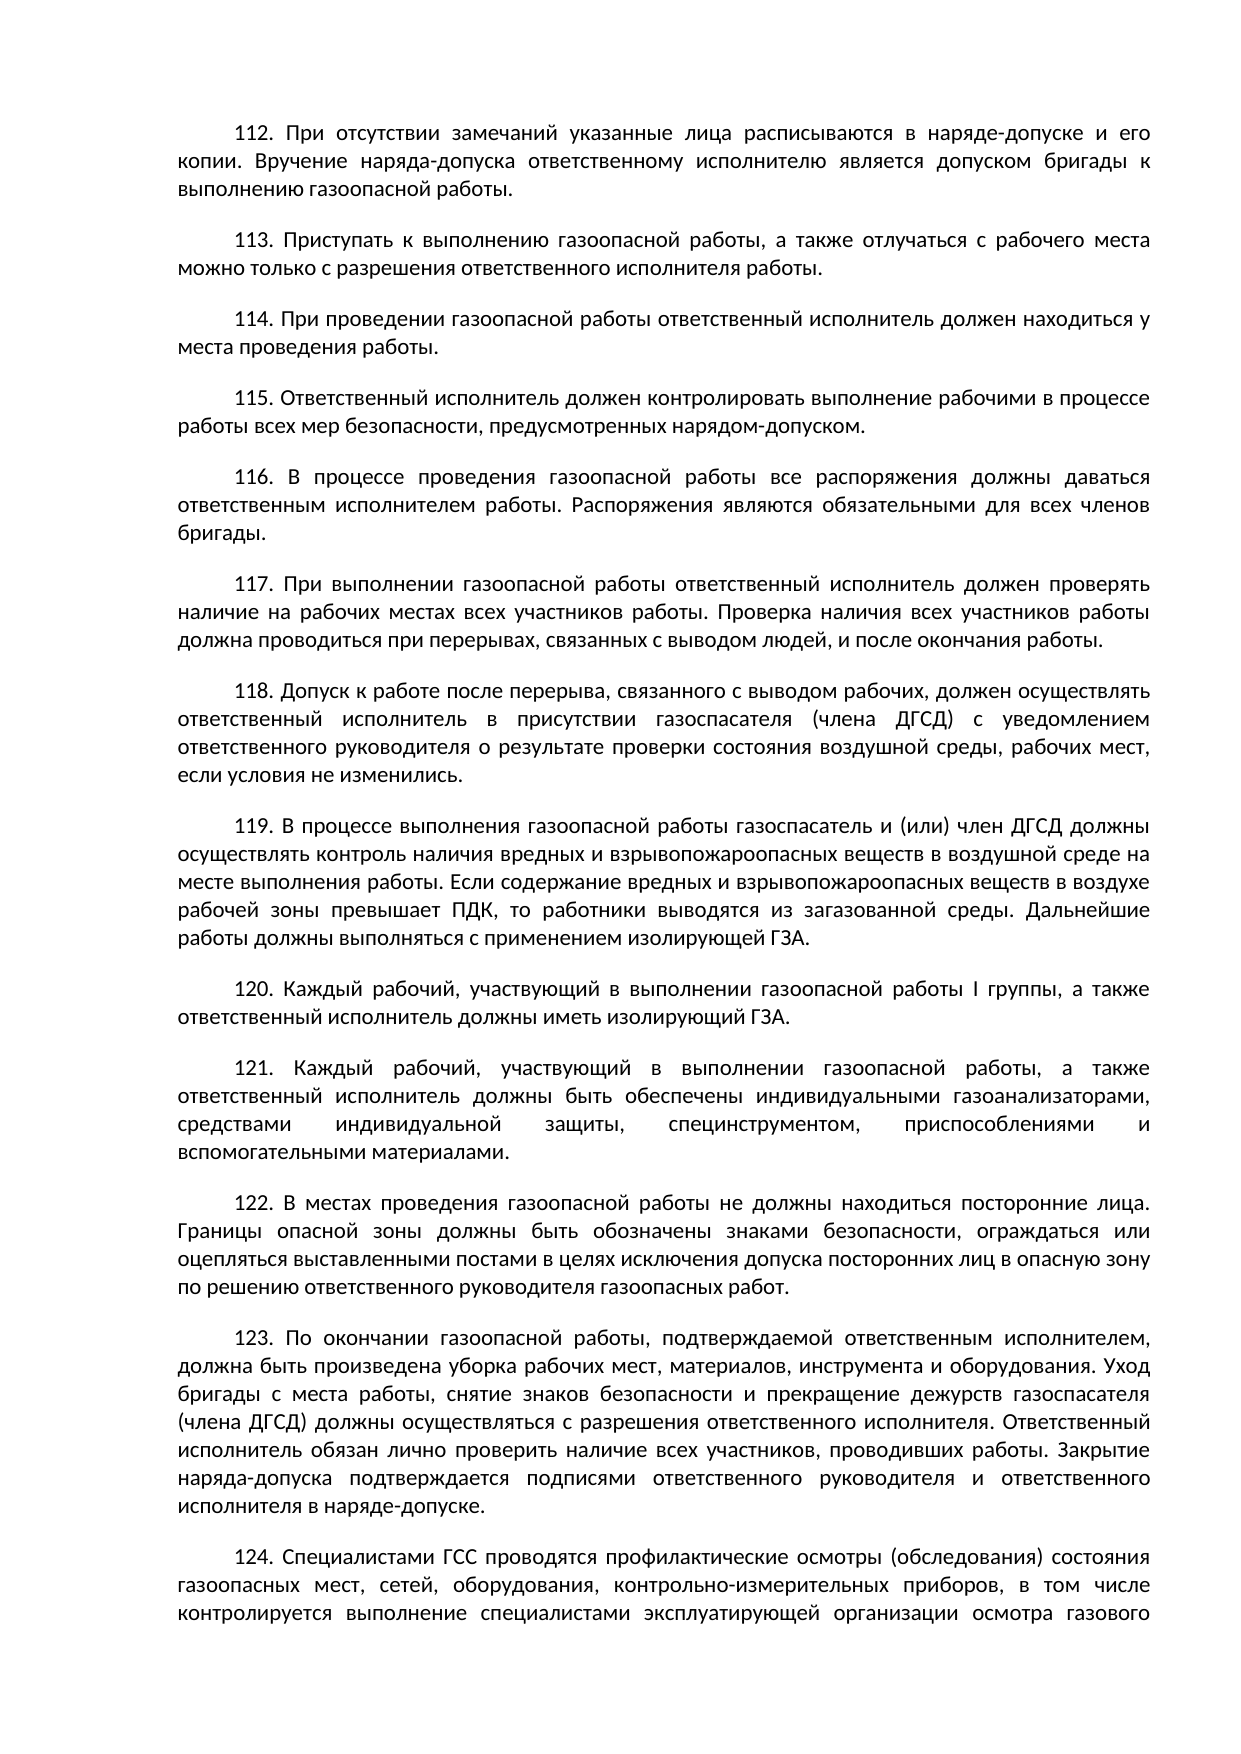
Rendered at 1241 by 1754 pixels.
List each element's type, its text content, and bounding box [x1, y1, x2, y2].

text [177, 1542, 1152, 1626]
text 116. В процессе проведения газоопасной работы все распоряжения должны даваться ответственным исполнителем работы. Распоряжения являются обязательными для всех членов бригады. [177, 462, 1152, 546]
text 119. В процессе выполнения газоопасной работы газоспасатель и (или) член ДГСД должны осуществлять контроль наличия вредных и взрывопожароопасных веществ в воздушной среде на месте выполнения работы. Если содержание вредных и взрывопожароопасных веществ в воздухе рабочей зоны превышает ПДК, то работники выводятся из загазованной среды. Дальнейшие работы должны выполняться с применением изолирующей ГЗА. [177, 811, 1152, 951]
text 113. Приступать к выполнению газоопасной работы, а также отлучаться с рабочего места можно только с разрешения ответственного исполнителя работы. [177, 225, 1152, 281]
text 118. Допуск к работе после перерыва, связанного с выводом рабочих, должен осуществлять ответственный исполнитель в присутствии газоспасателя (члена ДГСД) с уведомлением ответственного руководителя о результате проверки состояния воздушной среды, рабочих мест, если условия не изменились. [177, 676, 1152, 788]
text 123. По окончании газоопасной работы, подтверждаемой ответственным исполнителем, должна быть произведена уборка рабочих мест, материалов, инструмента и оборудования. Уход бригады с места работы, снятие знаков безопасности и прекращение дежурств газоспасателя (члена ДГСД) должны осуществляться с разрешения ответственного исполнителя. Ответственный исполнитель обязан лично проверить наличие всех участников, проводивших работы. Закрытие наряда-допуска подтверждается подписями ответственного руководителя и ответственного исполнителя в наряде-допуске. [177, 1323, 1152, 1519]
text 115. Ответственный исполнитель должен контролировать выполнение рабочими в процессе работы всех мер безопасности, предусмотренных нарядом-допуском. [177, 383, 1152, 439]
text 122. В местах проведения газоопасной работы не должны находиться посторонние лица. Границы опасной зоны должны быть обозначены знаками безопасности, ограждаться или оцепляться выставленными постами в целях исключения допуска посторонних лиц в опасную зону по решению ответственного руководителя газоопасных работ. [177, 1188, 1152, 1300]
text 114. При проведении газоопасной работы ответственный исполнитель должен находиться у места проведения работы. [177, 304, 1152, 360]
text 121. Каждый рабочий, участвующий в выполнении газоопасной работы, а также ответственный исполнитель должны быть обеспечены индивидуальными газоанализаторами, средствами индивидуальной защиты, специнструментом, приспособлениями и вспомогательными материалами. [177, 1053, 1152, 1165]
text 120. Каждый рабочий, участвующий в выполнении газоопасной работы I группы, а также ответственный исполнитель должны иметь изолирующий ГЗА. [177, 974, 1152, 1030]
text 117. При выполнении газоопасной работы ответственный исполнитель должен проверять наличие на рабочих местах всех участников работы. Проверка наличия всех участников работы должна проводиться при перерывах, связанных с выводом людей, и после окончания работы. [177, 569, 1152, 653]
text 112. При отсутствии замечаний указанные лица расписываются в наряде-допуске и его копии. Вручение наряда-допуска ответственному исполнителю является допуском бригады к выполнению газоопасной работы. [177, 118, 1152, 202]
